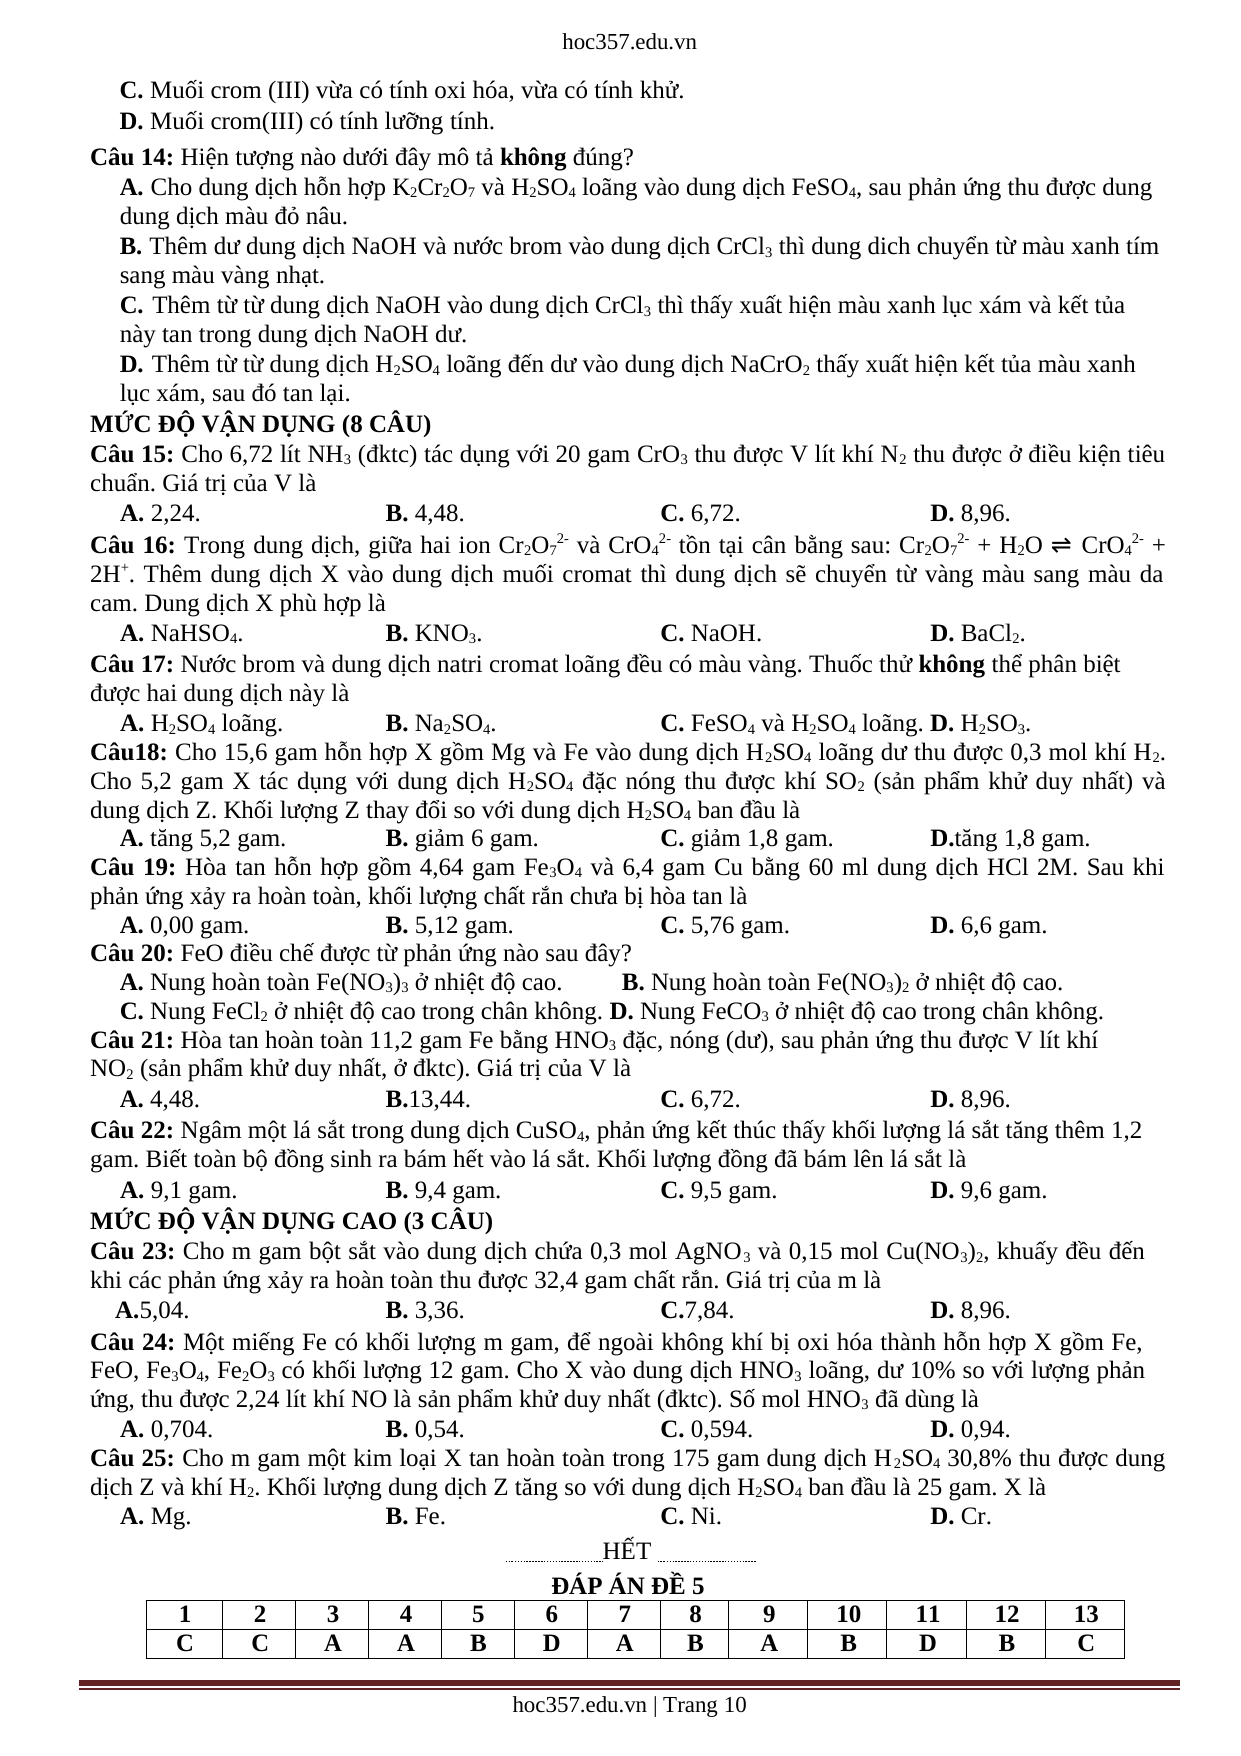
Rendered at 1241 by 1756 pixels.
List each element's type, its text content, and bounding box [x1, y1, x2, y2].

table_cell B [661, 1630, 728, 1657]
table_cell B [808, 1630, 886, 1657]
text Câu 25: Cho m gam một kim loại X tan hoàn toàn trong 175 gam dung dịch H2SO4 30,8% thu được dung dịch Z và khí H2. Khối lượng dung dịch Z tăng so với dung dịch H2SO4 ban đầu là 25 gam. X là [90, 1443, 1166, 1501]
table_cell A [369, 1630, 441, 1657]
text Câu 19: Hòa tan hỗn hợp gồm 4,64 gam Fe3O4 và 6,4 gam Cu bằng 60 ml dung dịch HCl 2M. Sau khi phản ứng xảy ra hoàn toàn, khối lượng chất rắn chưa bị hòa tan là [90, 852, 1166, 910]
table_header 9 [729, 1601, 807, 1629]
text Câu 15: Cho 6,72 lít NH3 (đktc) tác dụng với 20 gam CrO3 thu được V lít khí N2 thu được ở điều kiện tiêu chuẩn. Giá trị của V là [90, 439, 1166, 497]
subtitle ĐÁP ÁN ĐỀ 5 [81, 1571, 1174, 1600]
text Câu 14: Hiện tượng nào dưới đây mô tả không đúng? [90, 142, 1180, 170]
text A. tăng 5,2 gam. B. giảm 6 gam. C. giảm 1,8 gam. D.tăng 1,8 gam. [119, 823, 1180, 852]
text C. Muối crom (III) vừa có tính oxi hóa, vừa có tính khử. [119, 75, 1180, 104]
text D. Muối crom(III) có tính lưỡng tính. [119, 106, 1180, 134]
table_cell B [967, 1630, 1045, 1657]
text Câu 23: Cho m gam bột sắt vào dung dịch chứa 0,3 mol AgNO3 và 0,15 mol Cu(NO3)2, khuấy đều đến khi các phản ứng xảy ra hoàn toàn thu được 32,4 gam chất rắn. Giá trị của m là [90, 1236, 1145, 1294]
text Câu 24: Một miếng Fe có khối lượng m gam, để ngoài không khí bị oxi hóa thành hỗn hợp X gồm Fe, FeO, Fe3O4, Fe2O3 có khối lượng 12 gam. Cho X vào dung dịch HNO3 loãng, dư 10% so với lượng phản ứng, thu được 2,24 lít khí NO là sản phẩm khử duy nhất (đktc). Số mol HNO3 đã dùng là [90, 1327, 1145, 1413]
table_header 2 [223, 1601, 295, 1629]
text Câu 17: Nước brom và dung dịch natri cromat loãng đều có màu vàng. Thuốc thử không thể phân biệt được hai dung dịch này là [90, 649, 1166, 706]
text C. Nung FeCl2 ở nhiệt độ cao trong chân không. D. Nung FeCO3 ở nhiệt độ cao trong chân không. Câu 21: Hòa tan hoàn toàn 11,2 gam Fe bằng HNO3 đặc, nóng (dư), sau phản ứng thu được V lít khí NO2 (sản phẩm khử duy nhất, ở đktc). Giá trị của V là [90, 996, 1134, 1082]
text Câu 22: Ngâm một lá sắt trong dung dịch CuSO4, phản ứng kết thúc thấy khối lượng lá sắt tăng thêm 1,2 gam. Biết toàn bộ đồng sinh ra bám hết vào lá sắt. Khối lượng đồng đã bám lên lá sắt là [90, 1115, 1180, 1173]
subtitle MỨC ĐỘ VẬN DỤNG CAO (3 CÂU) [90, 1206, 1180, 1235]
table_header 13 [1046, 1601, 1124, 1629]
text A. NaHSO4. B. KNO3. C. NaOH. D. BaCl2. [120, 618, 1180, 647]
text B. Thêm dư dung dịch NaOH và nước brom vào dung dịch CrCl3 thì dung dich chuyển từ màu xanh tím sang màu vàng nhạt. [119, 231, 1166, 289]
table_header 6 [515, 1601, 587, 1629]
subtitle MỨC ĐỘ VẬN DỤNG (8 CÂU) [90, 409, 1180, 438]
text Câu18: Cho 15,6 gam hỗn hợp X gồm Mg và Fe vào dung dịch H2SO4 loãng dư thu được 0,3 mol khí H2. Cho 5,2 gam X tác dụng với dung dịch H2SO4 đặc nóng thu được khí SO2 (sản phẩm khử duy nhất) và dung dịch Z. Khối lượng Z thay đổi so với dung dịch H2SO4 ban đầu là [90, 737, 1166, 823]
text A. Cho dung dịch hỗn hợp K2Cr2O7 và H2SO4 loãng vào dung dịch FeSO4, sau phản ứng thu được dung dung dịch màu đỏ nâu. [119, 172, 1166, 230]
text Câu 20: FeO điều chế được từ phản ứng nào sau đây? [90, 938, 1180, 967]
table_cell D [887, 1630, 966, 1657]
table_header 12 [967, 1601, 1045, 1629]
table_cell C [1046, 1630, 1124, 1657]
table_header 10 [808, 1601, 886, 1629]
table_header 1 [147, 1601, 222, 1629]
text A.5,04. B. 3,36. C.7,84. D. 8,96. [115, 1296, 1180, 1324]
text Câu 16: Trong dung dịch, giữa hai ion Cr2O72- và CrO42- tồn tại cân bằng sau: Cr2O72- + H2O ⇌ CrO42- + 2H+. Thêm dung dịch X vào dung dịch muối cromat thì dung dịch sẽ chuyển từ vàng màu sang màu da cam. Dung dịch X phù hợp là [90, 530, 1166, 616]
text A. 0,704. B. 0,54. C. 0,594. D. 0,94. [120, 1414, 1180, 1443]
table_cell C [147, 1630, 222, 1657]
table_cell A [729, 1630, 807, 1657]
text A. H2SO4 loãng. B. Na2SO4. C. FeSO4 và H2SO4 loãng. D. H2SO3. [120, 708, 1180, 737]
text A. 4,48. B.13,44. C. 6,72. D. 8,96. [119, 1084, 1180, 1113]
table_header 4 [369, 1601, 441, 1629]
text D. Thêm từ từ dung dịch H2SO4 loãng đến dư vào dung dịch NaCrO2 thấy xuất hiện kết tủa màu xanh lục xám, sau đó tan lại. [119, 349, 1166, 407]
table_header 11 [887, 1601, 966, 1629]
table_header 3 [296, 1601, 368, 1629]
text A. 0,00 gam. B. 5,12 gam. C. 5,76 gam. D. 6,6 gam. [119, 910, 1180, 938]
table_cell C [223, 1630, 295, 1657]
text HẾT [81, 1536, 1180, 1565]
text A. Mg. B. Fe. C. Ni. D. Cr. [120, 1501, 1180, 1529]
table_cell A [296, 1630, 368, 1657]
text A. Nung hoàn toàn Fe(NO3)3 ở nhiệt độ cao. B. Nung hoàn toàn Fe(NO3)2 ở nhiệt độ cao. [119, 967, 1180, 996]
text A. 9,1 gam. B. 9,4 gam. C. 9,5 gam. D. 9,6 gam. [120, 1175, 1180, 1203]
table_cell A [588, 1630, 660, 1657]
table_header 7 [588, 1601, 660, 1629]
table_cell D [515, 1630, 587, 1657]
table_cell B [442, 1630, 514, 1657]
text C. Thêm từ từ dung dịch NaOH vào dung dịch CrCl3 thì thấy xuất hiện màu xanh lục xám và kết tủa này tan trong dung dịch NaOH dư. [119, 290, 1166, 348]
table_header 5 [442, 1601, 514, 1629]
text A. 2,24. B. 4,48. C. 6,72. D. 8,96. [120, 498, 1180, 527]
table_header 8 [661, 1601, 728, 1629]
